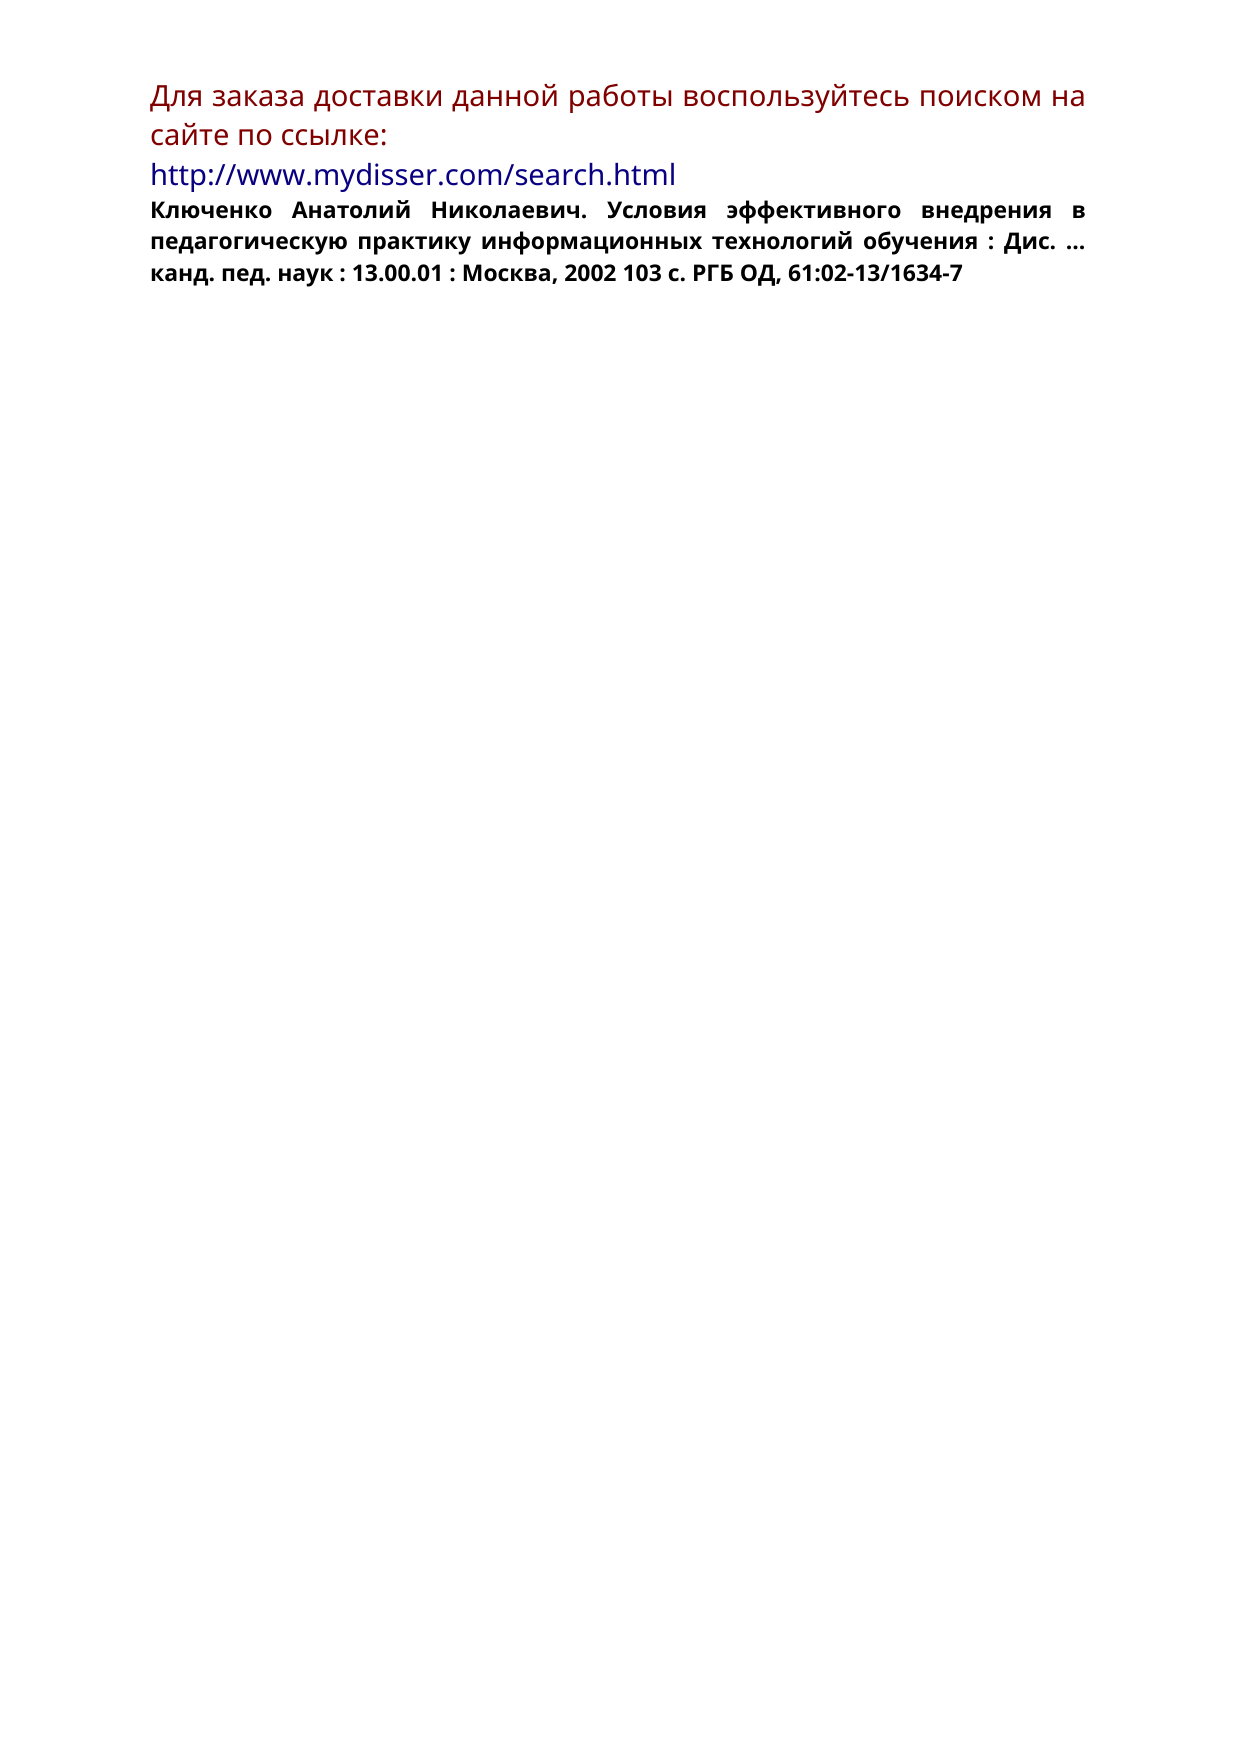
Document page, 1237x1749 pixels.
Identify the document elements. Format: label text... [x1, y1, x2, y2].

text Ключенко Анатолий Николаевич. Условия эффективного внедрения в педагогическую практику информационных технологий обучения : Дис. ... канд. пед. наук : 13.00.01 : Москва, 2002 103 c. РГБ ОД, 61:02-13/1634-7 [150, 194, 1086, 288]
